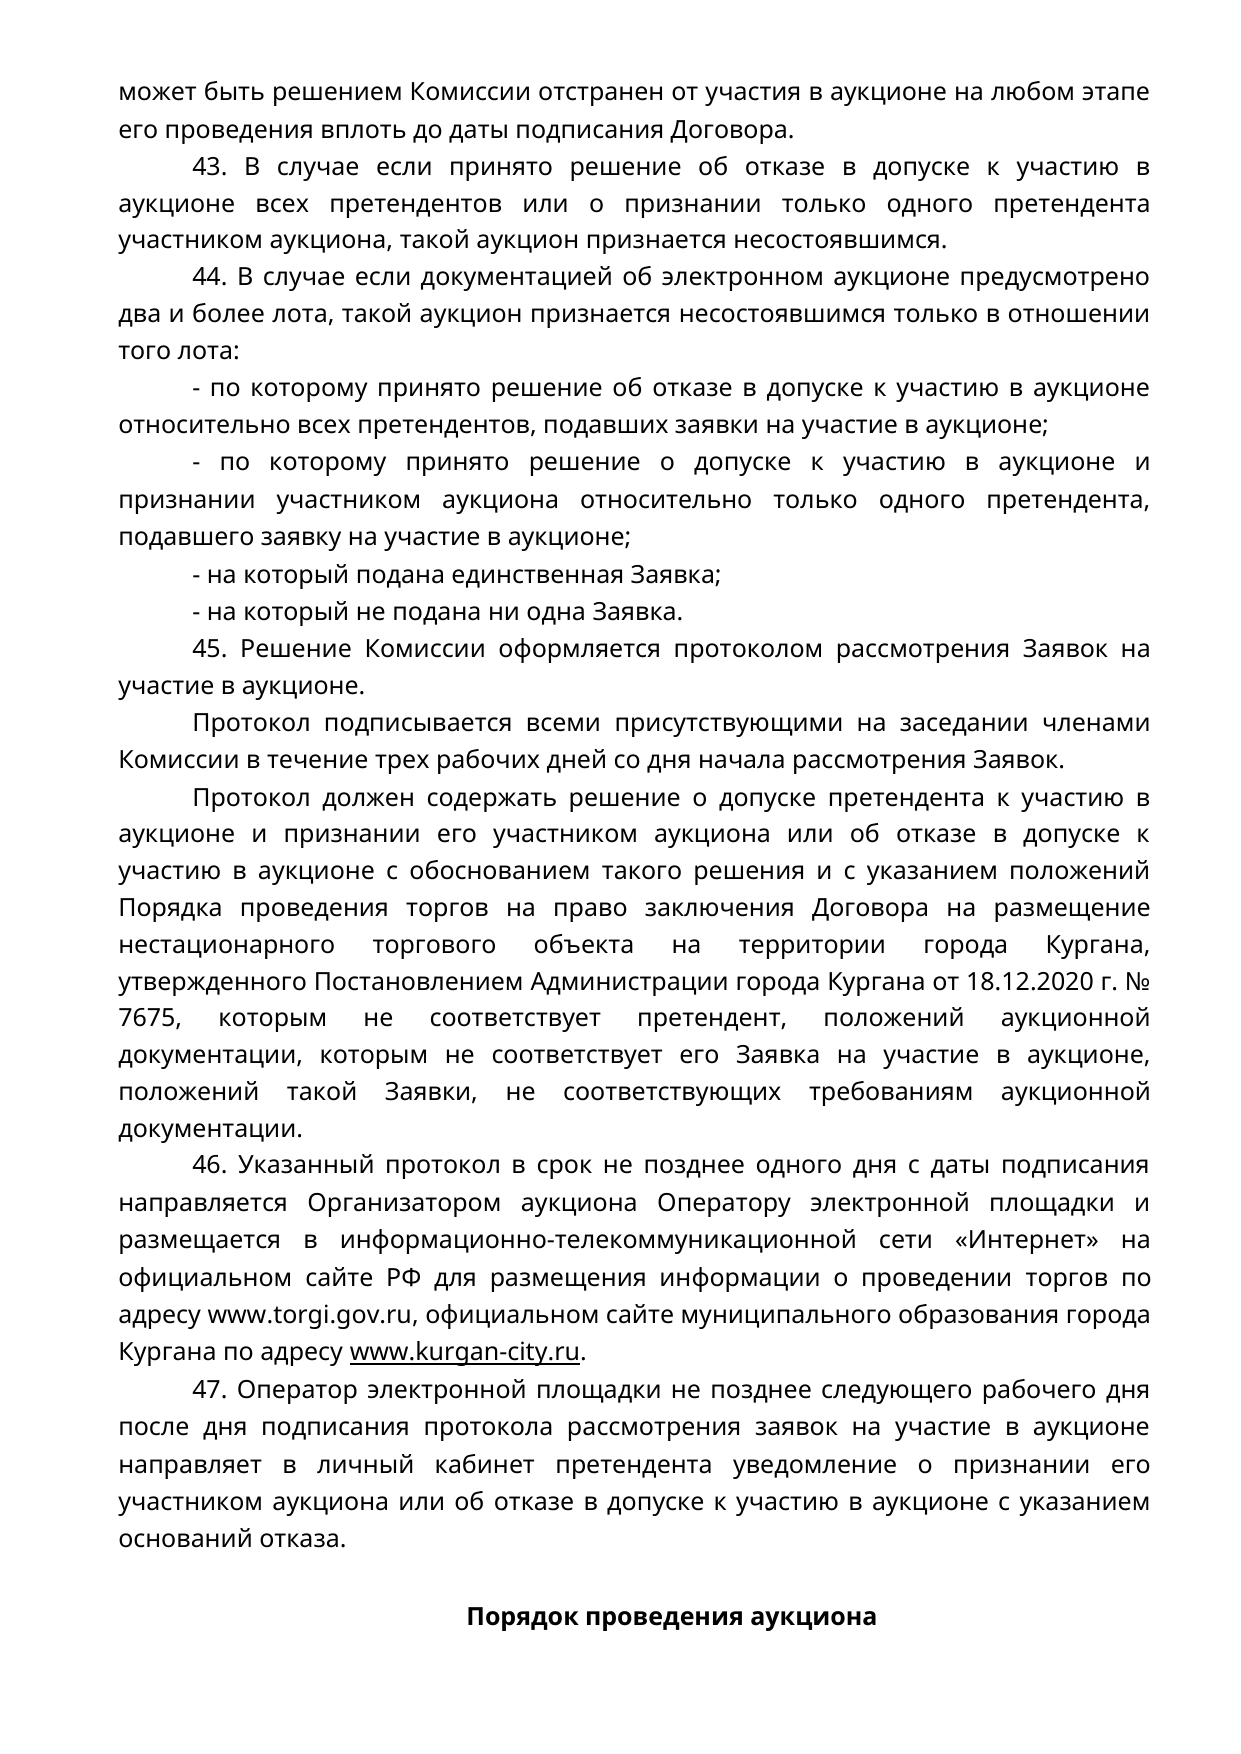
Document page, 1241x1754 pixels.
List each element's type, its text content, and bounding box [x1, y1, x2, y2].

text 44. В случае если документацией об электронном аукционе предусмотрено два и более лота, такой аукцион признается несостоявшимся только в отношении того лота: [118, 259, 1152, 367]
text Порядок проведения аукциона [118, 1599, 1152, 1633]
text 43. В случае если принято решение об отказе в допуске к участию в аукционе всех претендентов или о признании только одного претендента участником аукциона, такой аукцион признается несостоявшимся. [118, 149, 1152, 256]
text - на который подана единственная Заявка; [118, 556, 1152, 590]
text 46. Указанный протокол в срок не позднее одного дня с даты подписания направляется Организатором аукциона Оператору электронной площадки и размещается в информационно-телекоммуникационной сети «Интернет» на официальном сайте РФ для размещения информации о проведении торгов по адресу www.torgi.gov.ru, официальном сайте муниципального образования города Кургана по адресу www.kurgan-city.ru. [118, 1147, 1152, 1368]
text Протокол должен содержать решение о допуске претендента к участию в аукционе и признании его участником аукциона или об отказе в допуске к участию в аукционе с обоснованием такого решения и с указанием положений Порядка проведения торгов на право заключения Договора на размещение нестационарного торгового объекта на территории города Кургана, утвержденного Постановлением Администрации города Кургана от 18.12.2020 г. № 7675, которым не соответствует претендент, положений аукционной документации, которым не соответствует его Заявка на участие в аукционе, положений такой Заявки, не соответствующих требованиям аукционной документации. [118, 779, 1152, 1144]
text Протокол подписывается всеми присутствующими на заседании членами Комиссии в течение трех рабочих дней со дня начала рассмотрения Заявок. [118, 704, 1152, 776]
text 47. Оператор электронной площадки не позднее следующего рабочего дня после дня подписания протокола рассмотрения заявок на участие в аукционе направляет в личный кабинет претендента уведомление о признании его участником аукциона или об отказе в допуске к участию в аукционе с указанием оснований отказа. [118, 1371, 1152, 1555]
text - по которому принято решение об отказе в допуске к участию в аукционе относительно всех претендентов, подавших заявки на участие в аукционе; [118, 369, 1152, 441]
text - по которому принято решение о допуске к участию в аукционе и признании участником аукциона относительно только одного претендента, подавшего заявку на участие в аукционе; [118, 444, 1152, 553]
text 45. Решение Комиссии оформляется протоколом рассмотрения Заявок на участие в аукционе. [118, 631, 1152, 702]
text - на который не подана ни одна Заявка. [118, 594, 1152, 628]
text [118, 74, 1152, 145]
